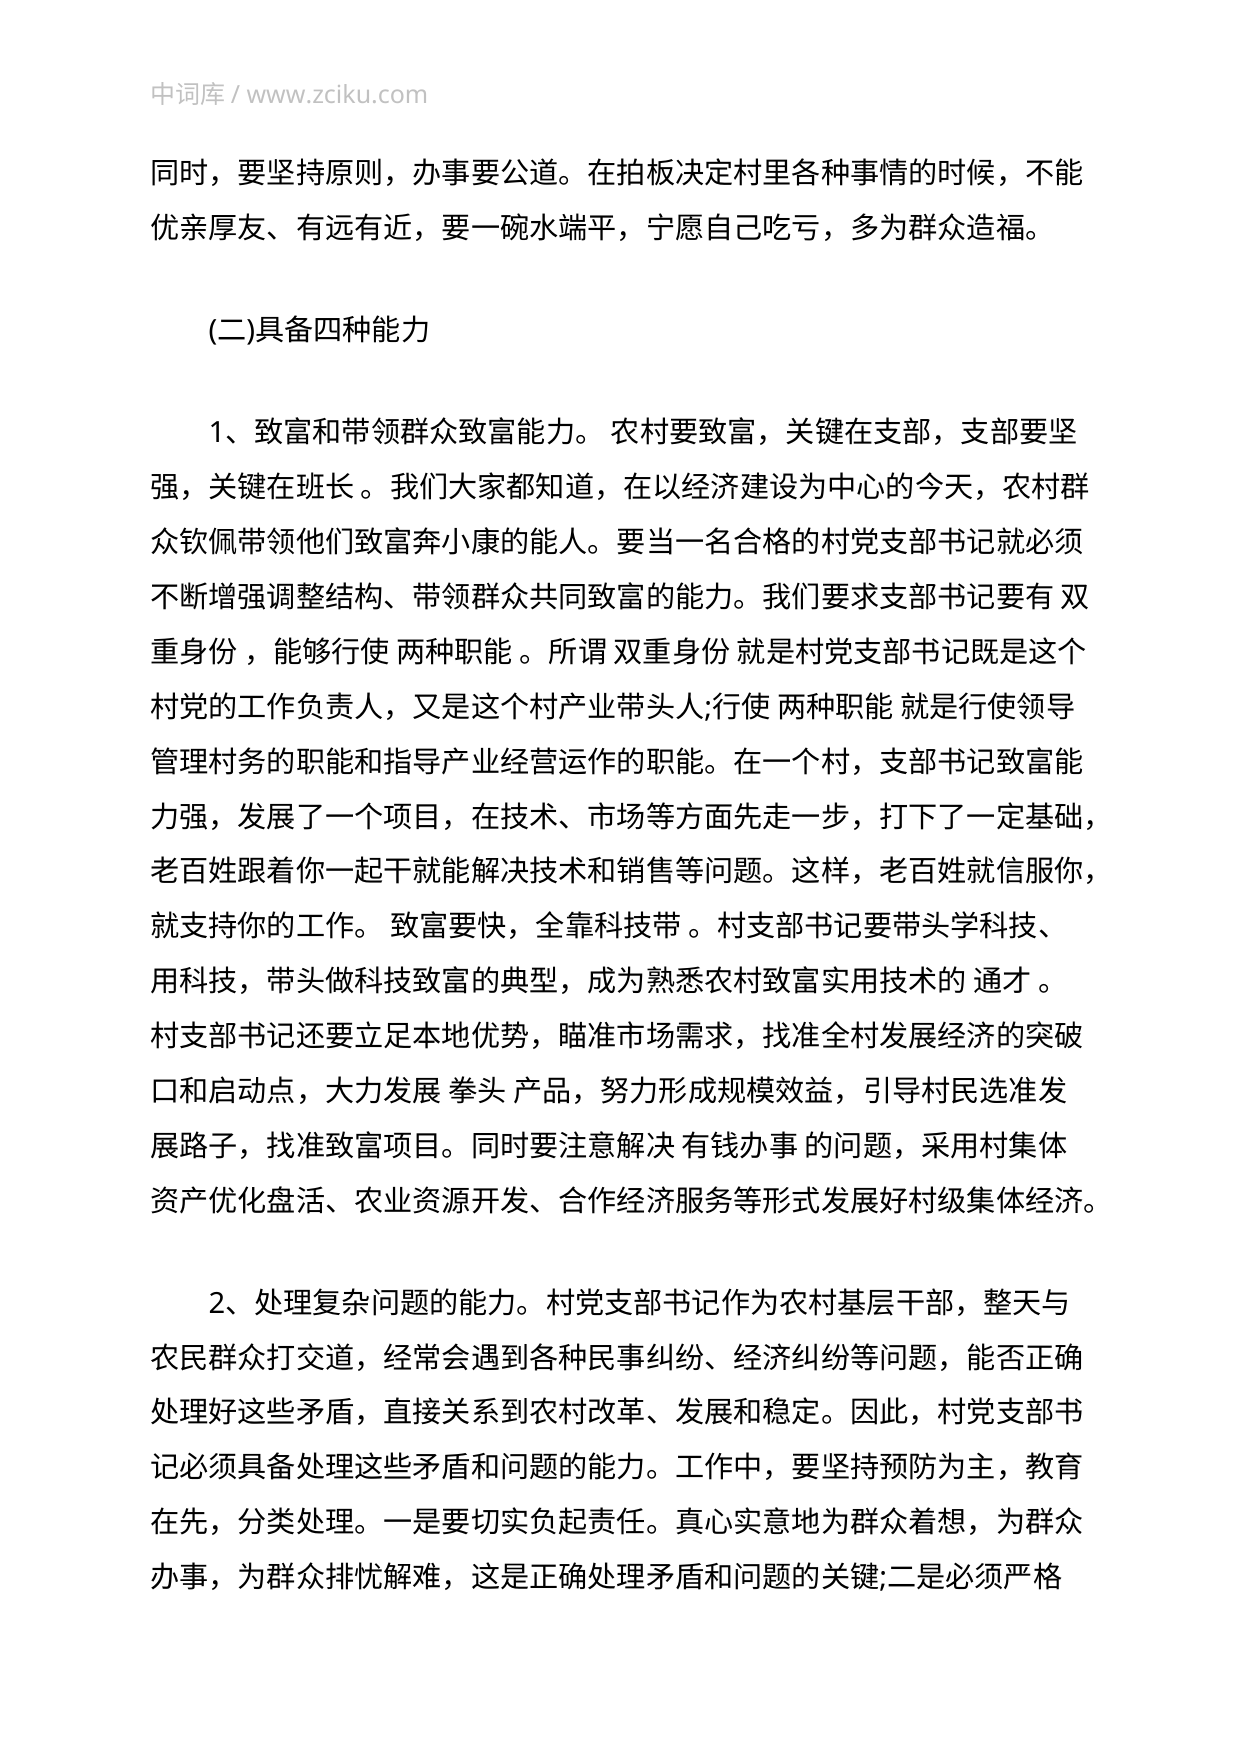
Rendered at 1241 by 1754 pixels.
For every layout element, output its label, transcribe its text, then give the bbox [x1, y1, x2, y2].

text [150, 1279, 1090, 1596]
text (二)具备四种能力 [150, 307, 1090, 349]
text 1、致富和带领群众致富能力。 农村要致富，关键在支部，支部要坚强，关键在班长 。我们大家都知道，在以经济建设为中心的今天，农村群众钦佩带领他们致富奔小康的能人。要当一名合格的村党支部书记就必须不断增强调整结构、带领群众共同致富的能力。我们要求支部书记要有 双重身份 ，能够行使 两种职能 。所谓 双重身份 就是村党支部书记既是这个村党的工作负责人，又是这个村产业带头人;行使 两种职能 就是行使领导管理村务的职能和指导产业经营运作的职能。在一个村，支部书记致富能力强，发展了一个项目，在技术、市场等方面先走一步，打下了一定基础，老百姓跟着你一起干就能解决技术和销售等问题。这样，老百姓就信服你，就支持你的工作。 致富要快，全靠科技带 。村支部书记要带头学科技、用科技，带头做科技致富的典型，成为熟悉农村致富实用技术的 通才 。村支部书记还要立足本地优势，瞄准市场需求，找准全村发展经济的突破口和启动点，大力发展 拳头 产品，努力形成规模效益，引导村民选准发展路子，找准致富项目。同时要注意解决 有钱办事 的问题，采用村集体资产优化盘活、农业资源开发、合作经济服务等形式发展好村级集体经济。 [150, 409, 1090, 1220]
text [150, 150, 1090, 247]
